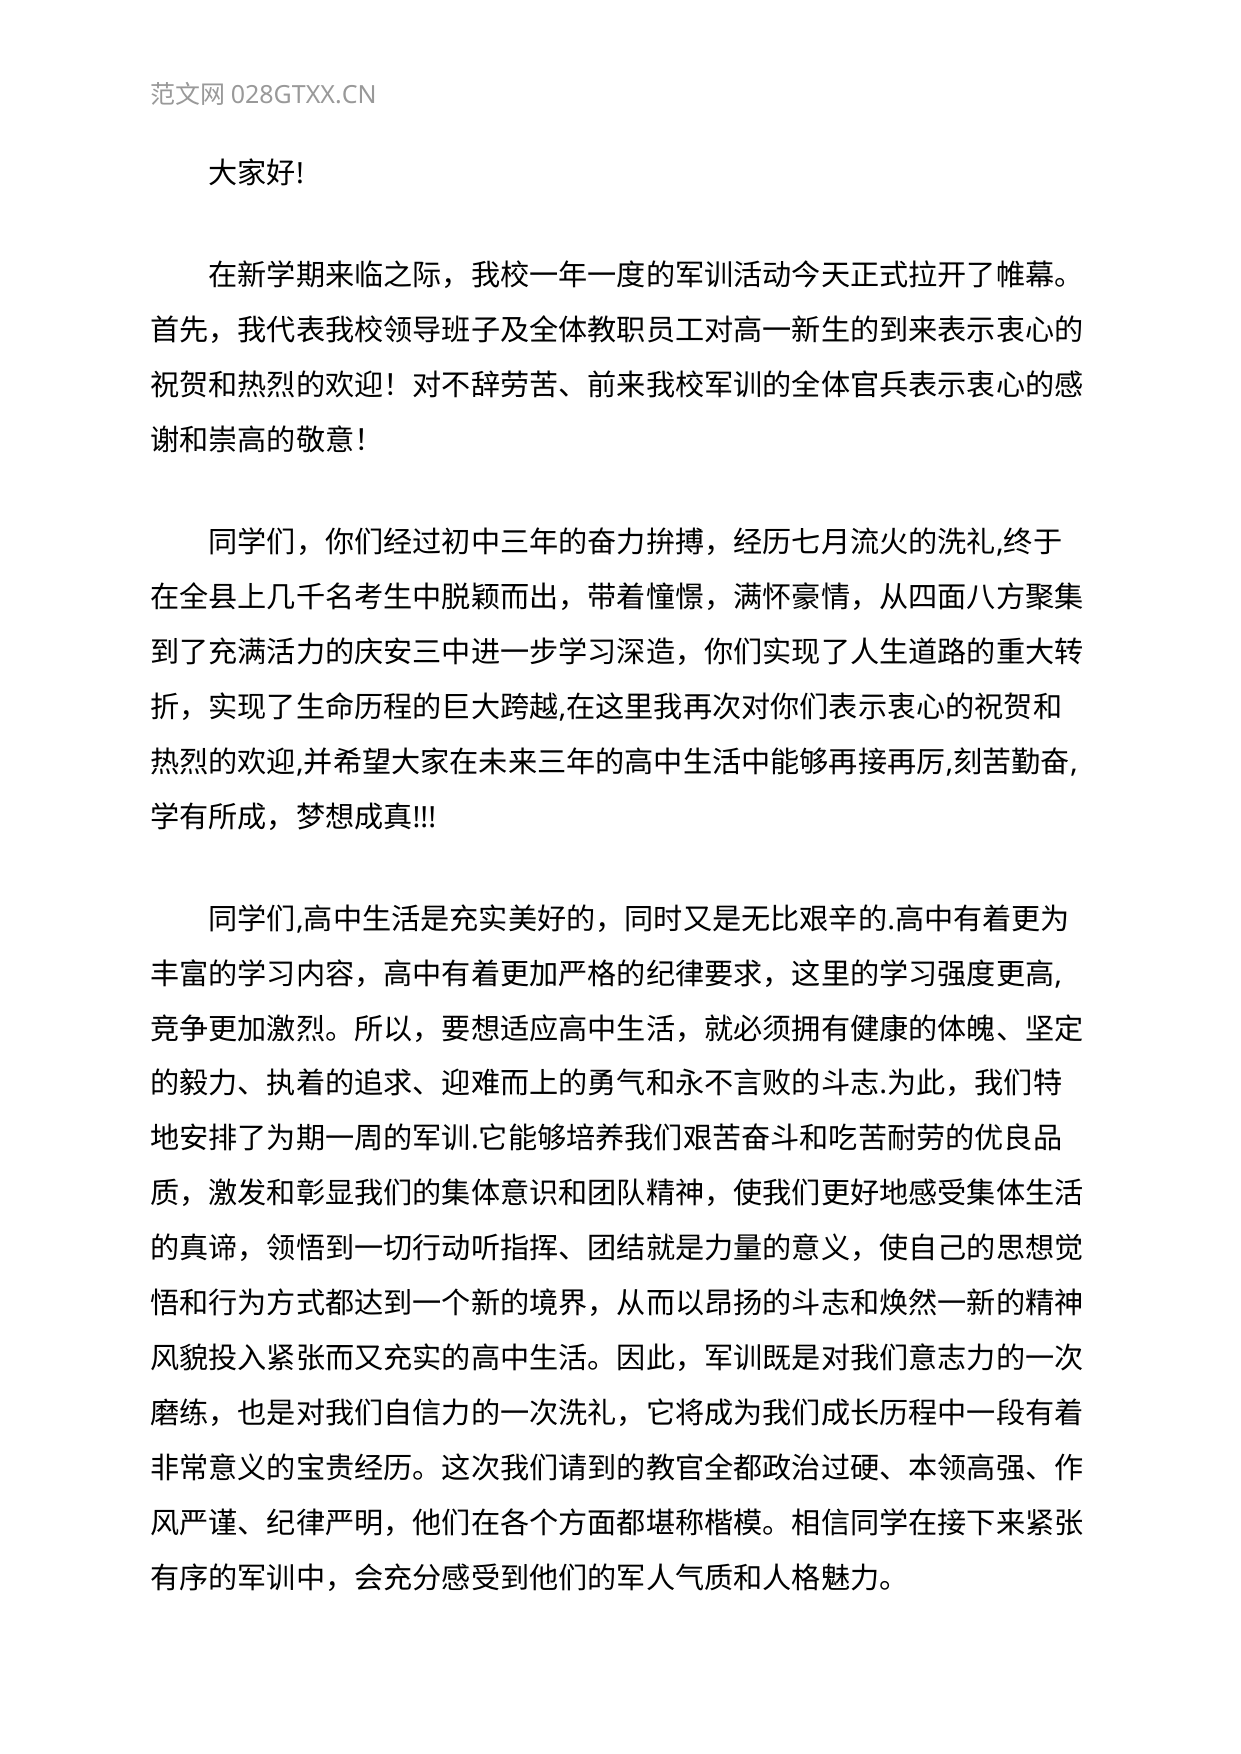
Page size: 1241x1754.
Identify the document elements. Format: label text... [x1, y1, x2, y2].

text 同学们,高中生活是充实美好的，同时又是无比艰辛的.高中有着更为丰富的学习内容，高中有着更加严格的纪律要求，这里的学习强度更高,竞争更加激烈。所以，要想适应高中生活，就必须拥有健康的体魄、坚定的毅力、执着的追求、迎难而上的勇气和永不言败的斗志.为此，我们特地安排了为期一周的军训.它能够培养我们艰苦奋斗和吃苦耐劳的优良品质，激发和彰显我们的集体意识和团队精神，使我们更好地感受集体生活的真谛，领悟到一切行动听指挥、团结就是力量的意义，使自己的思想觉悟和行为方式都达到一个新的境界，从而以昂扬的斗志和焕然一新的精神风貌投入紧张而又充实的高中生活。因此，军训既是对我们意志力的一次磨练，也是对我们自信力的一次洗礼，它将成为我们成长历程中一段有着非常意义的宝贵经历。这次我们请到的教官全都政治过硬、本领高强、作风严谨、纪律严明，他们在各个方面都堪称楷模。相信同学在接下来紧张有序的军训中，会充分感受到他们的军人气质和人格魅力。 [150, 895, 1090, 1597]
text 在新学期来临之际，我校一年一度的军训活动今天正式拉开了帷幕。首先，我代表我校领导班子及全体教职员工对高一新生的到来表示衷心的祝贺和热烈的欢迎！对不辞劳苦、前来我校军训的全体官兵表示衷心的感谢和崇高的敬意！ [150, 252, 1090, 459]
text 同学们，你们经过初中三年的奋力拚搏，经历七月流火的洗礼,终于在全县上几千名考生中脱颖而出，带着憧憬，满怀豪情，从四面八方聚集到了充满活力的庆安三中进一步学习深造，你们实现了人生道路的重大转折，实现了生命历程的巨大跨越,在这里我再次对你们表示衷心的祝贺和热烈的欢迎,并希望大家在未来三年的高中生活中能够再接再厉,刻苦勤奋,学有所成，梦想成真!!! [150, 518, 1090, 836]
text 大家好! [150, 150, 1090, 192]
